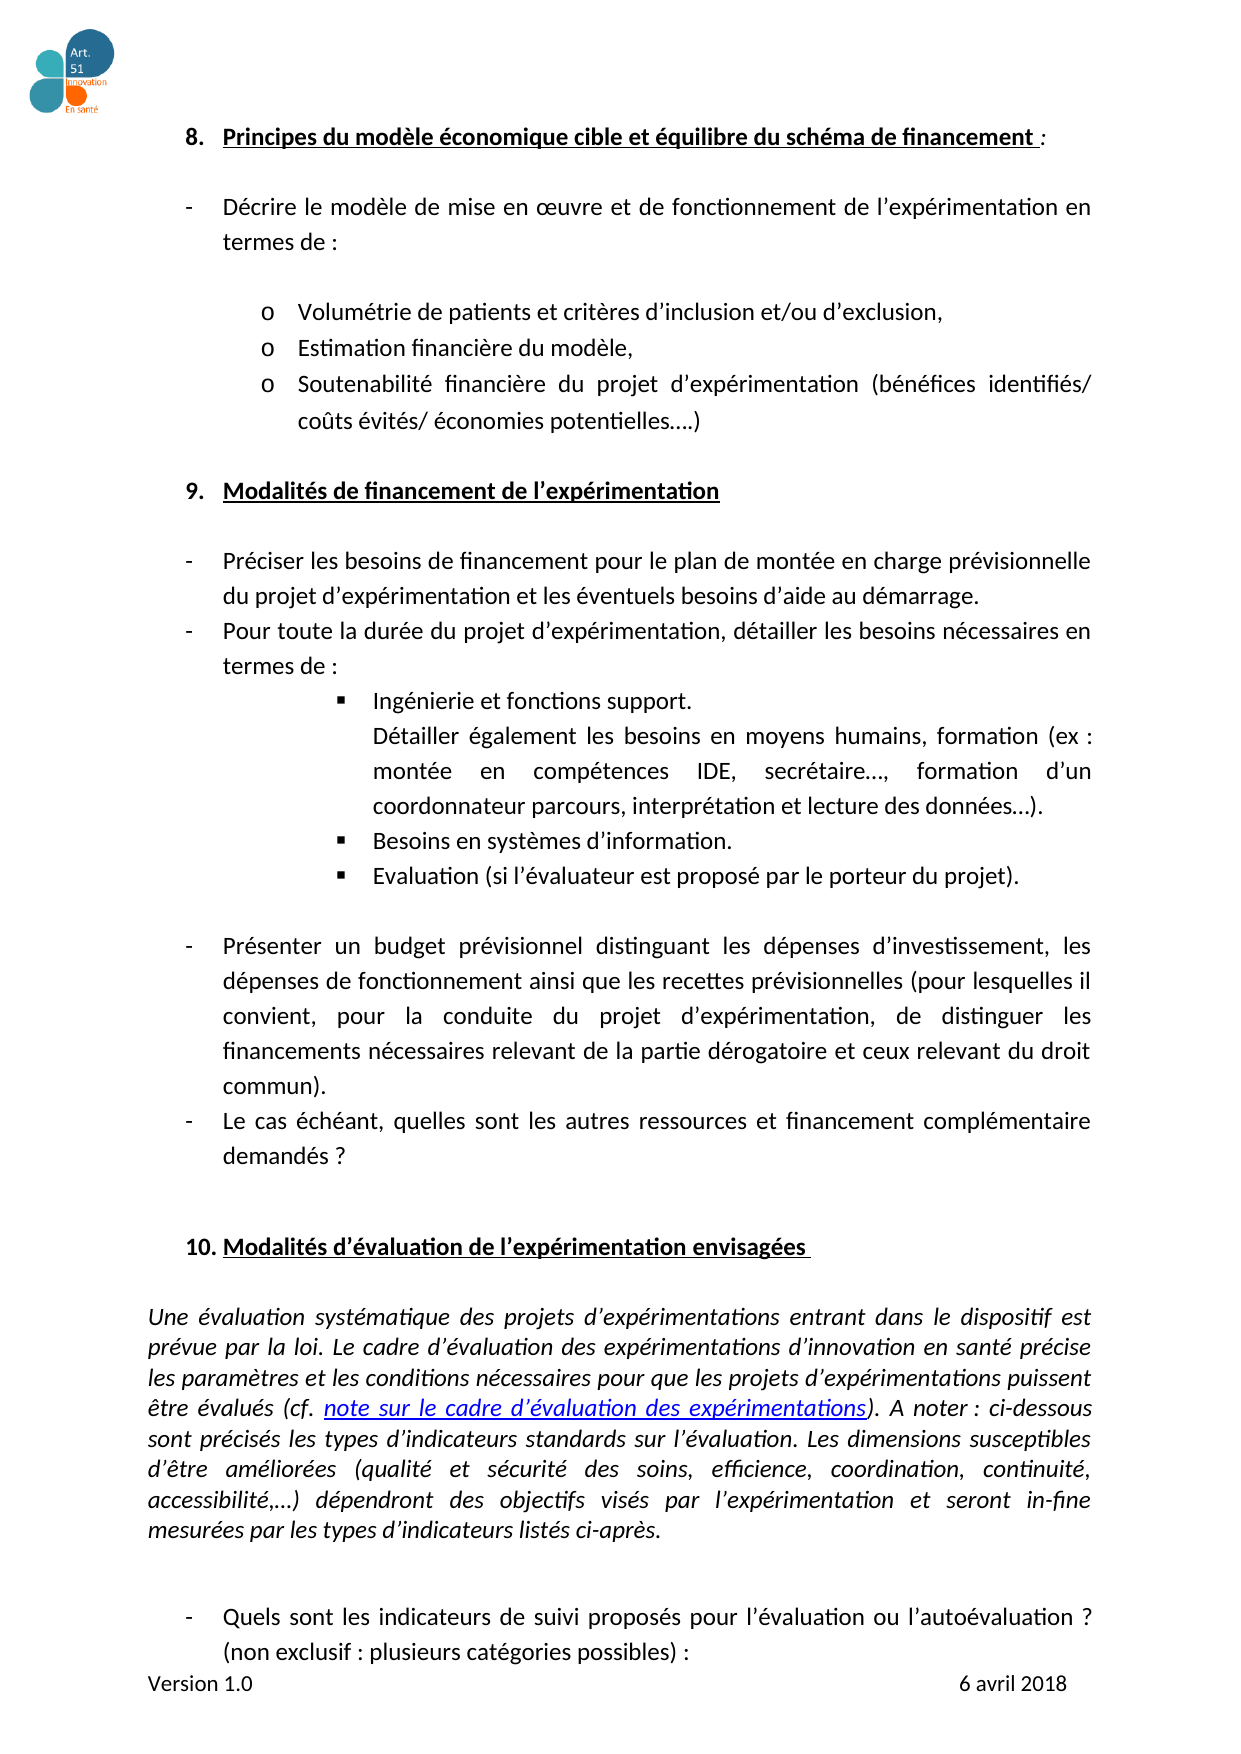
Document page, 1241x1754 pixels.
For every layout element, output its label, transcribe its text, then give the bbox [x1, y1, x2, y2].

list Ingénierie et fonctions support. [335, 685, 1092, 715]
list Présenter un budget prévisionnel distinguant les dépenses d’investissement, les dépenses de fonctionnement ainsi que les recettes prévisionnelles (pour lesquelles il convient, pour la conduite du projet d’expérimentation, de distinguer les financements nécessaires relevant de la partie dérogatoire et ceux relevant du droit commun). [185, 930, 1092, 1100]
list Volumétrie de patients et critères d’inclusion et/ou d’exclusion, [260, 296, 1092, 327]
list Détailler également les besoins en moyens humains, formation (ex : montée en compétences IDE, secrétaire…, formation d’un coordonnateur parcours, interprétation et lecture des données…). [373, 720, 1092, 820]
list Le cas échéant, quelles sont les autres ressources et financement complémentaire demandés ? [185, 1105, 1092, 1170]
text Une évaluation systématique des projets d’expérimentations entrant dans le dispositif est prévue par la loi. Le cadre d’évaluation des expérimentations d’innovation en santé précise les paramètres et les conditions nécessaires pour que les projets d’expérimentations puissent être évalués (cf. note sur le cadre d’évaluation des expérimentations). A noter : ci-dessous sont précisés les types d’indicateurs standards sur l’évaluation. Les dimensions susceptibles d’être améliorées (qualité et sécurité des soins, efficience, coordination, continuité, accessibilité,…) dépendront des objectifs visés par l’expérimentation et seront in-fine mesurées par les types d’indicateurs listés ci-après. [148, 1301, 1092, 1545]
list Soutenabilité financière du projet d’expérimentation (bénéfices identifiés/ coûts évités/ économies potentielles….) [260, 368, 1092, 435]
list Décrire le modèle de mise en œuvre et de fonctionnement de l’expérimentation en termes de : [185, 191, 1092, 256]
list Modalités d’évaluation de l’expérimentation envisagées [185, 1231, 1092, 1261]
list Modalités de financement de l’expérimentation [185, 475, 1092, 505]
list Quels sont les indicateurs de suivi proposés pour l’évaluation ou l’autoévaluation ? (non exclusif : plusieurs catégories possibles) : [185, 1601, 1092, 1666]
list Pour toute la durée du projet d’expérimentation, détailler les besoins nécessaires en termes de : [185, 615, 1092, 680]
list Estimation financière du modèle, [260, 332, 1092, 364]
picture [29, 29, 120, 121]
list Besoins en systèmes d’information. [335, 825, 1092, 855]
list Evaluation (si l’évaluateur est proposé par le porteur du projet). [335, 860, 1092, 890]
list Principes du modèle économique cible et équilibre du schéma de financement : [185, 121, 1092, 151]
list Préciser les besoins de financement pour le plan de montée en charge prévisionnelle du projet d’expérimentation et les éventuels besoins d’aide au démarrage. [185, 545, 1092, 610]
